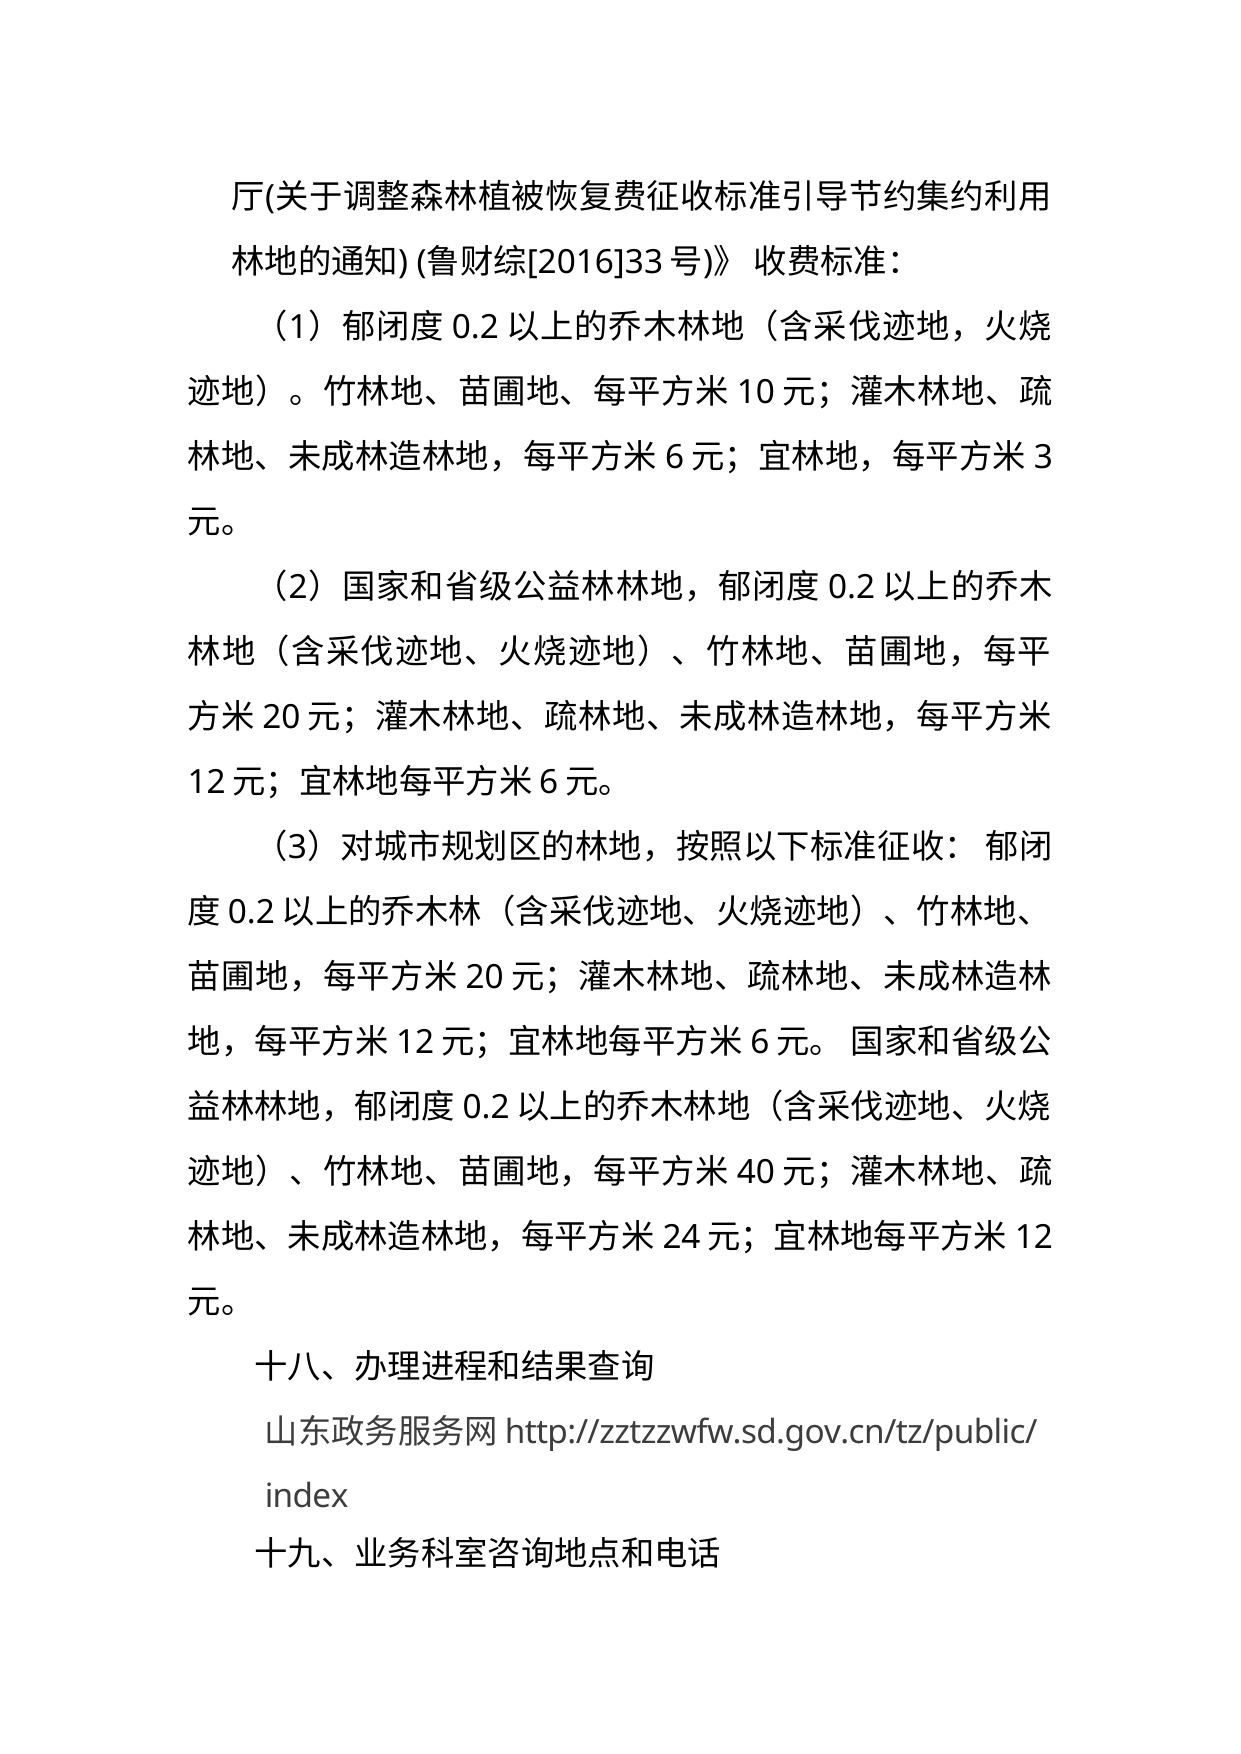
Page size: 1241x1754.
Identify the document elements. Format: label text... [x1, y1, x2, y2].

text 山东政务服务网http://zztzzwfw.sd.gov.cn/tz/public/index [264, 1397, 1053, 1527]
text 十八、办理进程和结果查询 [187, 1332, 1053, 1397]
text （2）国家和省级公益林林地，郁闭度0.2以上的乔木林地（含采伐迹地、火烧迹地）、竹林地、苗圃地，每平方米20元；灌木林地、疏林地、未成林造林地，每平方米12元；宜林地每平方米6元。 [187, 552, 1053, 812]
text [231, 162, 1053, 292]
text 十九、业务科室咨询地点和电话 [187, 1527, 1053, 1575]
text （1）郁闭度0.2以上的乔木林地（含采伐迹地，火烧迹地）。竹林地、苗圃地、每平方米10元；灌木林地、疏林地、未成林造林地，每平方米6元；宜林地，每平方米3元。 [187, 292, 1053, 552]
text （3）对城市规划区的林地，按照以下标准征收： 郁闭度0.2以上的乔木林（含采伐迹地、火烧迹地）、竹林地、苗圃地，每平方米20元；灌木林地、疏林地、未成林造林地，每平方米12元；宜林地每平方米6元。 国家和省级公益林林地，郁闭度0.2以上的乔木林地（含采伐迹地、火烧迹地）、竹林地、苗圃地，每平方米40元；灌木林地、疏林地、未成林造林地，每平方米24元；宜林地每平方米12元。 [187, 812, 1053, 1332]
